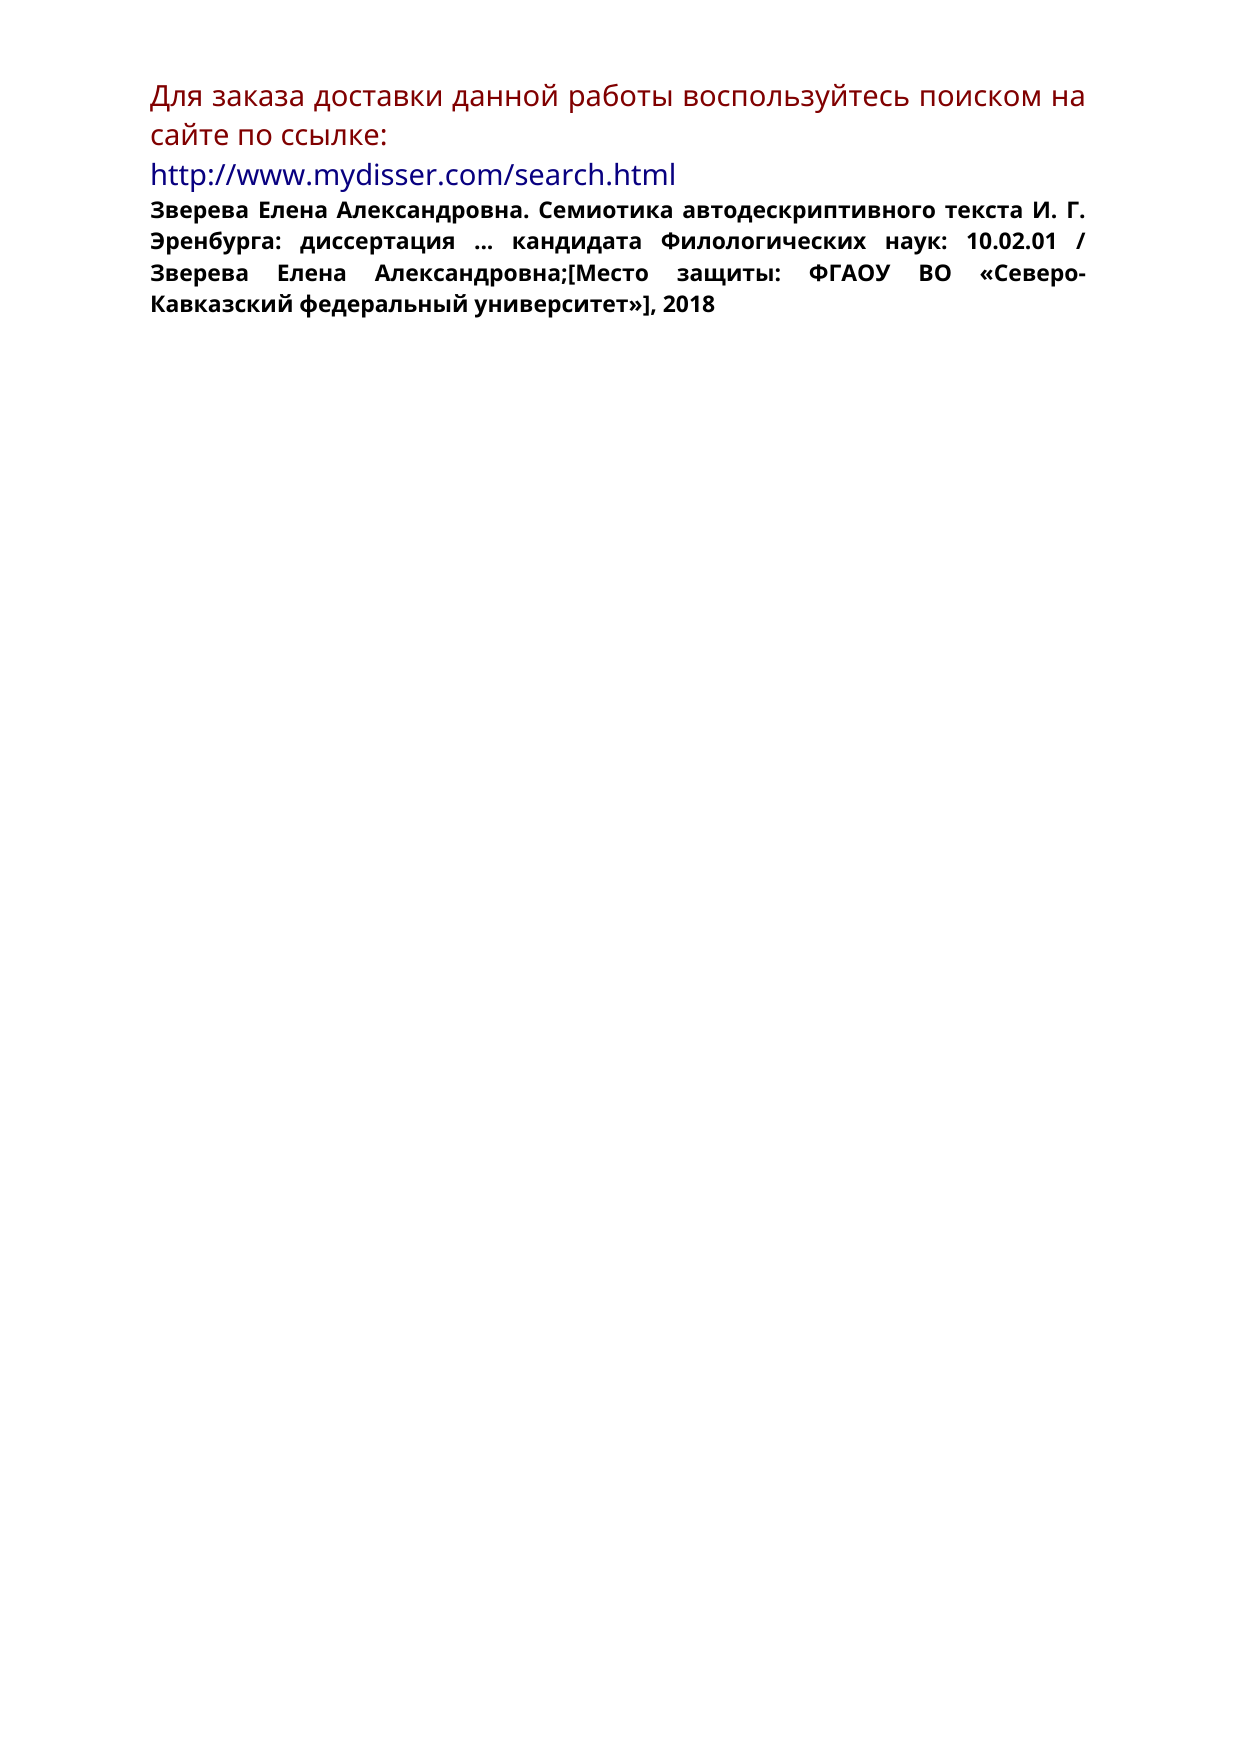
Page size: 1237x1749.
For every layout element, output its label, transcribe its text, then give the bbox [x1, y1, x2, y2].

text Зверева Елена Александровна. Семиотика автодескриптивного текста И. Г. Эренбурга: диссертация ... кандидата Филологических наук: 10.02.01 / Зверева Елена Александровна;[Место защиты: ФГАОУ ВО «Северо-Кавказский федеральный университет»], 2018 [150, 194, 1086, 319]
